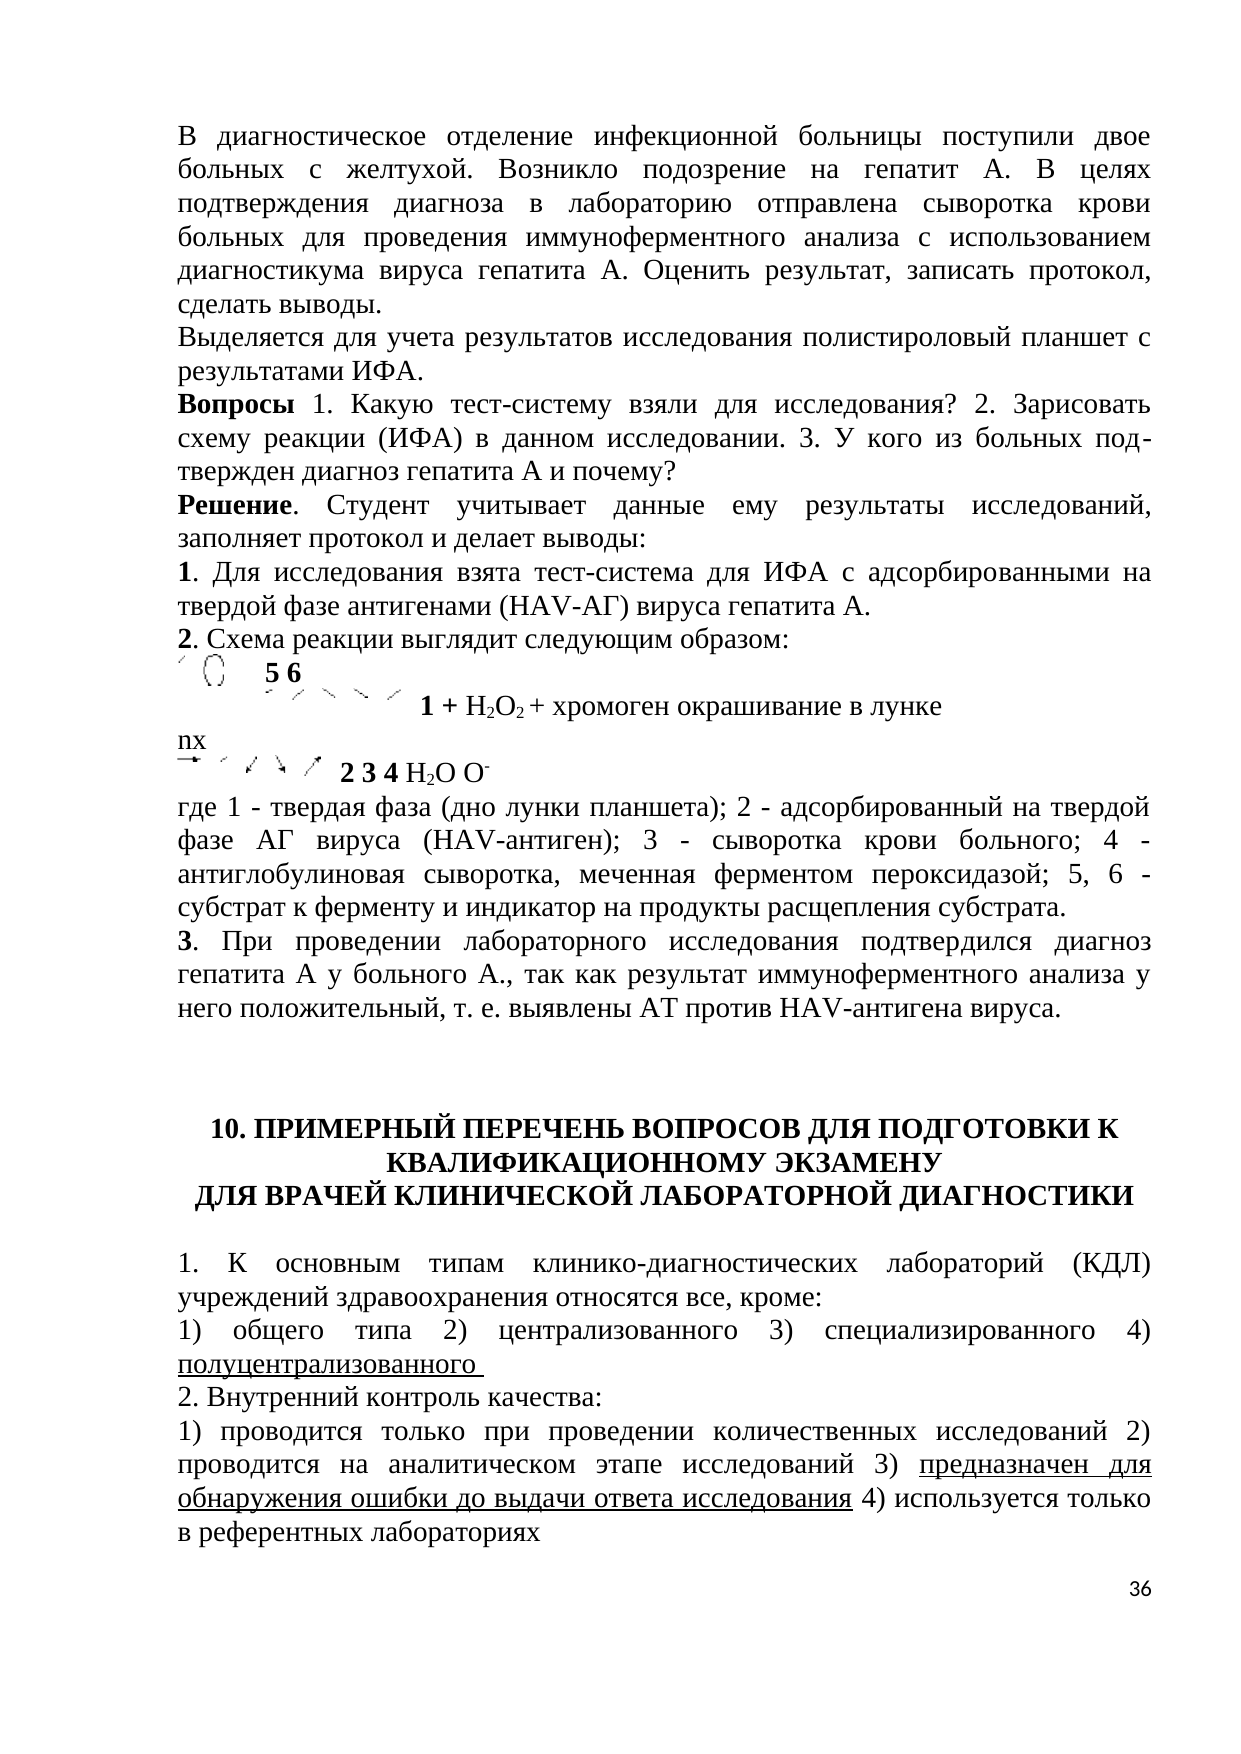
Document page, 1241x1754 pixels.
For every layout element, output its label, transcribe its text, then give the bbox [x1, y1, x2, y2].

text Вопросы 1. Какую тест-систему взяли для исследования? 2. Зарисовать схему реакции (ИФА) в данном исследовании. 3. У кого из больных подтвержден диагноз гепатита А и почему? [177, 386, 1152, 487]
text ДЛЯ ВРАЧЕЙ КЛИНИЧЕСКОЙ ЛАБОРАТОРНОЙ ДИАГНОСТИКИ [177, 1178, 1152, 1212]
text 1 + H2O2 + хромоген окрашивание в лунке [177, 688, 1152, 722]
picture [322, 688, 336, 698]
picture [353, 688, 368, 698]
text 1. Для исследования взята тест-система для ИФА с адсорбированными на твердой фазе антигенами (HAV-АГ) вируса гепатита А. [177, 554, 1152, 621]
text 2. Схема реакции выглядит следующим образом: [177, 621, 1152, 655]
picture [177, 755, 201, 762]
text В диагностическое отделение инфекционной больницы поступили двое больных с желтухой. Возникло подозрение на гепатит А. В целях подтверждения диагноза в лабораторию отправлена сыворотка крови больных для проведения иммуноферментного анализа с использованием диагностикума вируса гепатита А. Оценить результат, записать протокол, сделать выводы. [177, 118, 1152, 319]
picture [246, 755, 257, 773]
text 3. При проведении лабораторного исследования подтвердился диагноз гепатита А у больного А., так как результат иммуноферментного анализа у него положительный, т. е. выявлены AT против HAV-антигена вируса. [177, 923, 1152, 1024]
picture [275, 755, 286, 773]
text Решение. Студент учитывает данные ему результаты исследований, заполняет протокол и делает выводы: [177, 487, 1152, 554]
picture [177, 654, 185, 663]
text nx [177, 722, 1152, 755]
text 1. К основным типам клинико-диагностических лабораторий (КДЛ) учреждений здравоохранения относятся все, кроме: [177, 1245, 1152, 1312]
picture [264, 688, 273, 693]
text 5 6 [177, 655, 1152, 688]
picture [219, 755, 228, 762]
picture [291, 688, 304, 700]
text 10. ПРИМЕРНЫЙ ПЕРЕЧЕНЬ ВОПРОСОВ ДЛЯ ПОДГОТОВКИ К КВАЛИФИКАЦИОННОМУ ЭКЗАМЕНУ [177, 1111, 1152, 1178]
text где 1 - твердая фаза (дно лунки планшета); 2 - адсорбированный на твердой фазе АГ вируса (HAV-антиген); 3 - сыворотка крови больного; 4 - антиглобулиновая сыворотка, меченная ферментом пероксидазой; 5, 6 - субстрат к ферменту и индикатор на продукты расщепления субстрата. [177, 789, 1152, 923]
picture [203, 654, 224, 686]
picture [386, 688, 401, 700]
text 2. Внутренний контроль качества: [177, 1379, 1152, 1413]
text Выделяется для учета результатов исследования полистироловый планшет с результатами ИФА. [177, 319, 1152, 386]
picture [303, 755, 321, 776]
text 2 3 4 Н2О О- [177, 755, 1152, 789]
text 1) проводится только при проведении количественных исследований 2) проводится на аналитическом этапе исследований 3) предназначен для обнаружения ошибки до выдачи ответа исследования 4) используется только в референтных лабораториях [177, 1413, 1152, 1547]
text 1) общего типа 2) централизованного 3) специализированного 4) полуцентрализованного [177, 1312, 1152, 1379]
